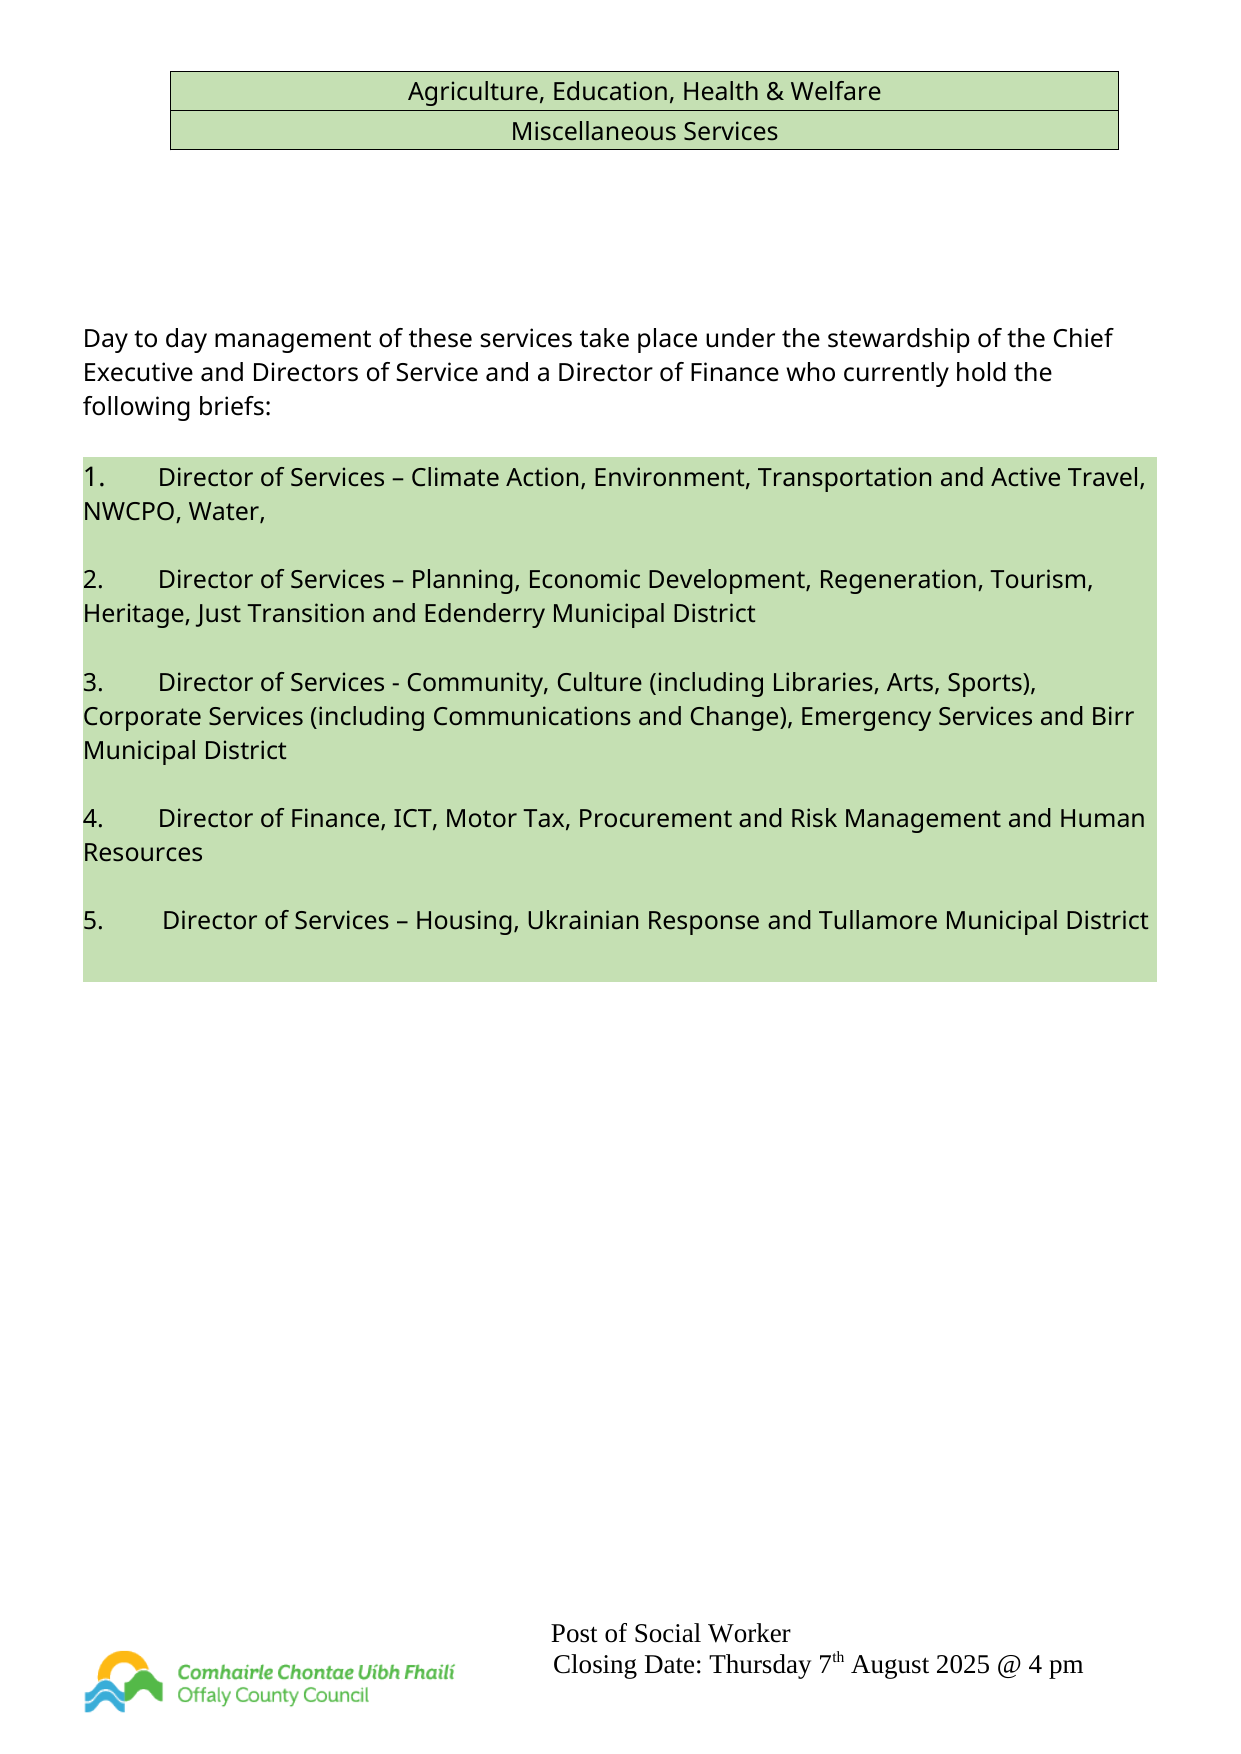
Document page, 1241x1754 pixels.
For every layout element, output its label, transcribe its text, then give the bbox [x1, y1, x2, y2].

text Day to day management of these services take place under the stewardship of the Chief Executive and Directors of Service and a Director of Finance who currently hold the following briefs: [83, 321, 1157, 423]
text Miscellaneous Services [171, 111, 1118, 149]
picture [82, 1647, 458, 1714]
text 5. Director of Services – Housing, Ukrainian Response and Tullamore Municipal District [83, 903, 1157, 937]
text 2. Director of Services – Planning, Economic Development, Regeneration, Tourism, Heritage, Just Transition and Edenderry Municipal District [83, 562, 1157, 630]
text 3. Director of Services - Community, Culture (including Libraries, Arts, Sports), Corporate Services (including Communications and Change), Emergency Services and Birr Municipal District [83, 664, 1157, 766]
text 4. Director of Finance, ICT, Motor Tax, Procurement and Risk Management and Human Resources [83, 800, 1157, 868]
text Agriculture, Education, Health & Welfare [171, 72, 1118, 110]
text 1. Director of Services – Climate Action, Environment, Transportation and Active Travel, NWCPO, Water, [83, 457, 1157, 528]
